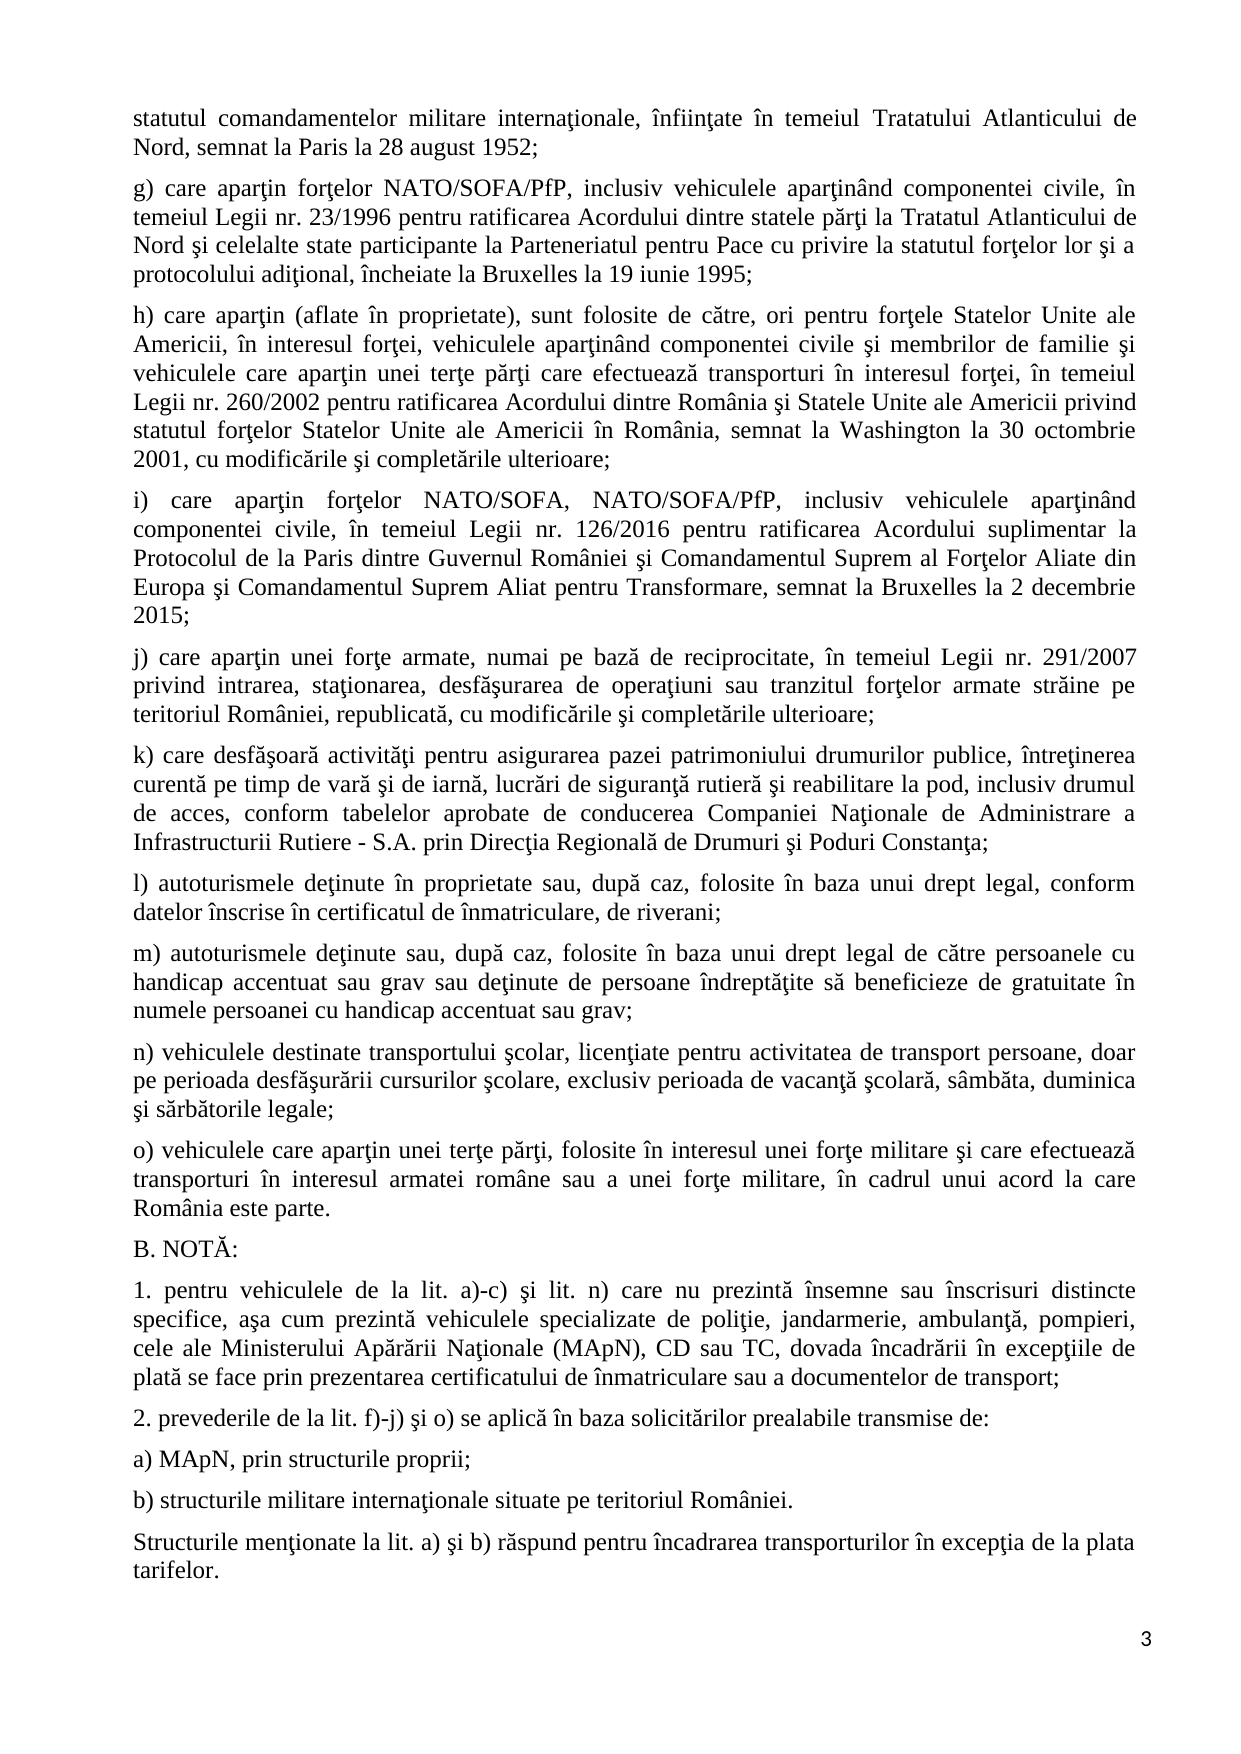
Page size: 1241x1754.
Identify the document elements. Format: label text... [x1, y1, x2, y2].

text m) autoturismele deţinute sau, după caz, folosite în baza unui drept legal de către persoanele cu handicap accentuat sau grav sau deţinute de persoane îndreptăţite să beneficieze de gratuitate în numele persoanei cu handicap accentuat sau grav; [133, 938, 1137, 1024]
text j) care aparţin unei forţe armate, numai pe bază de reciprocitate, în temeiul Legii nr. 291/2007 privind intrarea, staţionarea, desfăşurarea de operaţiuni sau tranzitul forţelor armate străine pe teritoriul României, republicată, cu modificările şi completările ulterioare; [133, 642, 1137, 728]
text i) care aparţin forţelor NATO/SOFA, NATO/SOFA/PfP, inclusiv vehiculele aparţinând componentei civile, în temeiul Legii nr. 126/2016 pentru ratificarea Acordului suplimentar la Protocolul de la Paris dintre Guvernul României şi Comandamentul Suprem al Forţelor Aliate din Europa şi Comandamentul Suprem Aliat pentru Transformare, semnat la Bruxelles la 2 decembrie 2015; [133, 486, 1137, 629]
text h) care aparţin (aflate în proprietate), sunt folosite de către, ori pentru forţele Statelor Unite ale Americii, în interesul forţei, vehiculele aparţinând componentei civile şi membrilor de familie şi vehiculele care aparţin unei terţe părţi care efectuează transporturi în interesul forţei, în temeiul Legii nr. 260/2002 pentru ratificarea Acordului dintre România şi Statele Unite ale Americii privind statutul forţelor Statelor Unite ale Americii în România, semnat la Washington la 30 octombrie 2001, cu modificările şi completările ulterioare; [133, 301, 1137, 473]
text k) care desfăşoară activităţi pentru asigurarea pazei patrimoniului drumurilor publice, întreţinerea curentă pe timp de vară şi de iarnă, lucrări de siguranţă rutieră şi reabilitare la pod, inclusiv drumul de acces, conform tabelelor aprobate de conducerea Companiei Naţionale de Administrare a Infrastructurii Rutiere - S.A. prin Direcţia Regională de Drumuri şi Poduri Constanţa; [133, 741, 1137, 856]
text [133, 103, 1137, 161]
text 2. prevederile de la lit. f)-j) şi o) se aplică în baza solicitărilor prealabile transmise de: [133, 1403, 1137, 1432]
text g) care aparţin forţelor NATO/SOFA/PfP, inclusiv vehiculele aparţinând componentei civile, în temeiul Legii nr. 23/1996 pentru ratificarea Acordului dintre statele părţi la Tratatul Atlanticului de Nord şi celelalte state participante la Parteneriatul pentru Pace cu privire la statutul forţelor lor şi a protocolului adiţional, încheiate la Bruxelles la 19 iunie 1995; [133, 173, 1137, 288]
text l) autoturismele deţinute în proprietate sau, după caz, folosite în baza unui drept legal, conform datelor înscrise în certificatul de înmatriculare, de riverani; [133, 868, 1137, 926]
text n) vehiculele destinate transportului şcolar, licenţiate pentru activitatea de transport persoane, doar pe perioada desfăşurării cursurilor şcolare, exclusiv perioada de vacanţă şcolară, sâmbăta, duminica şi sărbătorile legale; [133, 1037, 1137, 1123]
text a) MApN, prin structurile proprii; [133, 1444, 1137, 1473]
text b) structurile militare internaţionale situate pe teritoriul României. [133, 1486, 1137, 1514]
text o) vehiculele care aparţin unei terţe părţi, folosite în interesul unei forţe militare şi care efectuează transporturi în interesul armatei române sau a unei forţe militare, în cadrul unui acord la care România este parte. [133, 1136, 1137, 1222]
text Structurile menţionate la lit. a) şi b) răspund pentru încadrarea transporturilor în excepţia de la plata tarifelor. [133, 1527, 1137, 1584]
text 1. pentru vehiculele de la lit. a)-c) şi lit. n) care nu prezintă însemne sau înscrisuri distincte specifice, aşa cum prezintă vehiculele specializate de poliţie, jandarmerie, ambulanţă, pompieri, cele ale Ministerului Apărării Naţionale (MApN), CD sau TC, dovada încadrării în excepţiile de plată se face prin prezentarea certificatului de înmatriculare sau a documentelor de transport; [133, 1276, 1137, 1391]
text B. NOTĂ: [133, 1234, 1137, 1263]
